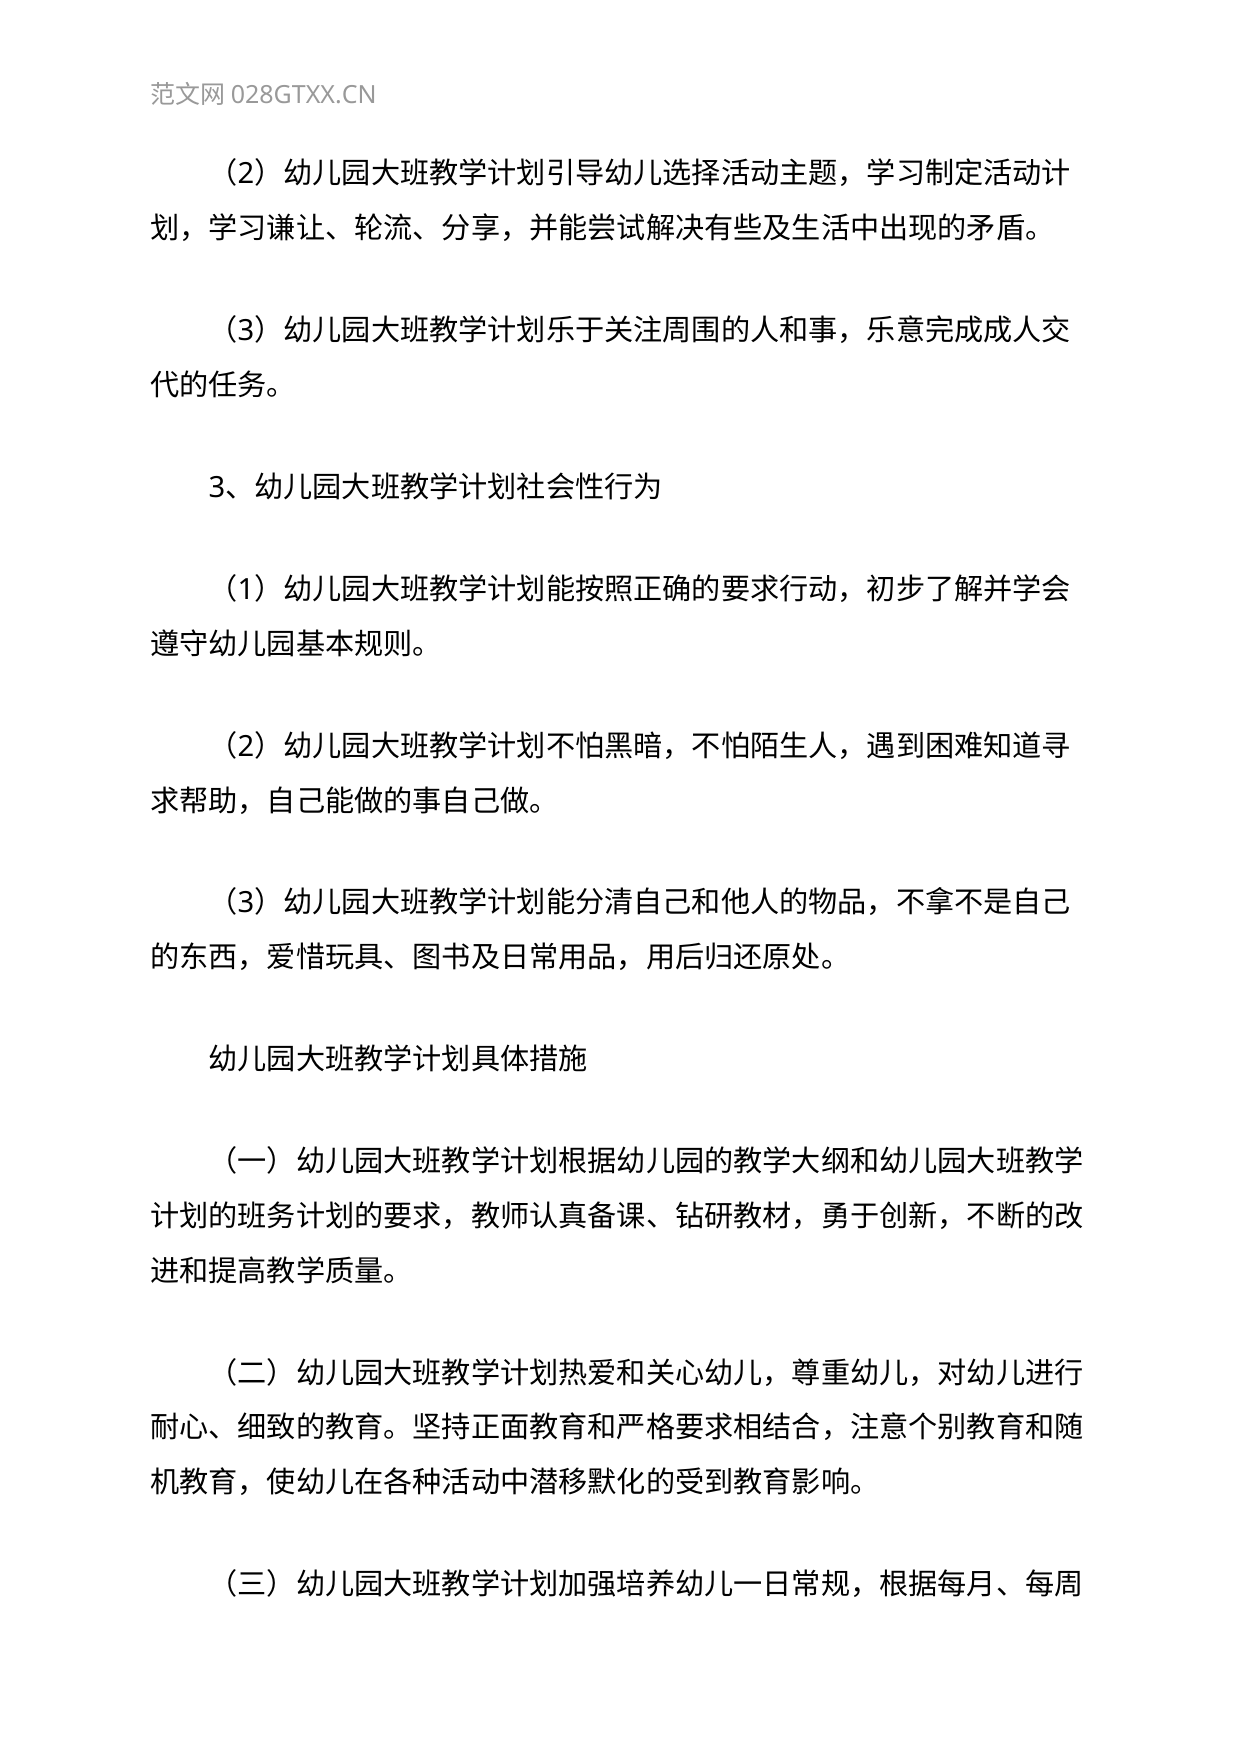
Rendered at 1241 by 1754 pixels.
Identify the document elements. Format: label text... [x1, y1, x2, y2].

text 3、幼儿园大班教学计划社会性行为 [150, 463, 1090, 506]
text （3）幼儿园大班教学计划能分清自己和他人的物品，不拿不是自己的东西，爱惜玩具、图书及日常用品，用后归还原处。 [150, 879, 1090, 976]
text （1）幼儿园大班教学计划能按照正确的要求行动，初步了解并学会遵守幼儿园基本规则。 [150, 566, 1090, 663]
text （3）幼儿园大班教学计划乐于关注周围的人和事，乐意完成成人交代的任务。 [150, 307, 1090, 404]
text 幼儿园大班教学计划具体措施 [150, 1036, 1090, 1078]
text （二）幼儿园大班教学计划热爱和关心幼儿，尊重幼儿，对幼儿进行耐心、细致的教育。坚持正面教育和严格要求相结合，注意个别教育和随机教育，使幼儿在各种活动中潜移默化的受到教育影响。 [150, 1349, 1090, 1501]
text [150, 1561, 1090, 1603]
text （2）幼儿园大班教学计划引导幼儿选择活动主题，学习制定活动计划，学习谦让、轮流、分享，并能尝试解决有些及生活中出现的矛盾。 [150, 150, 1090, 247]
text （一）幼儿园大班教学计划根据幼儿园的教学大纲和幼儿园大班教学计划的班务计划的要求，教师认真备课、钻研教材，勇于创新，不断的改进和提高教学质量。 [150, 1138, 1090, 1290]
text （2）幼儿园大班教学计划不怕黑暗，不怕陌生人，遇到困难知道寻求帮助，自己能做的事自己做。 [150, 722, 1090, 819]
